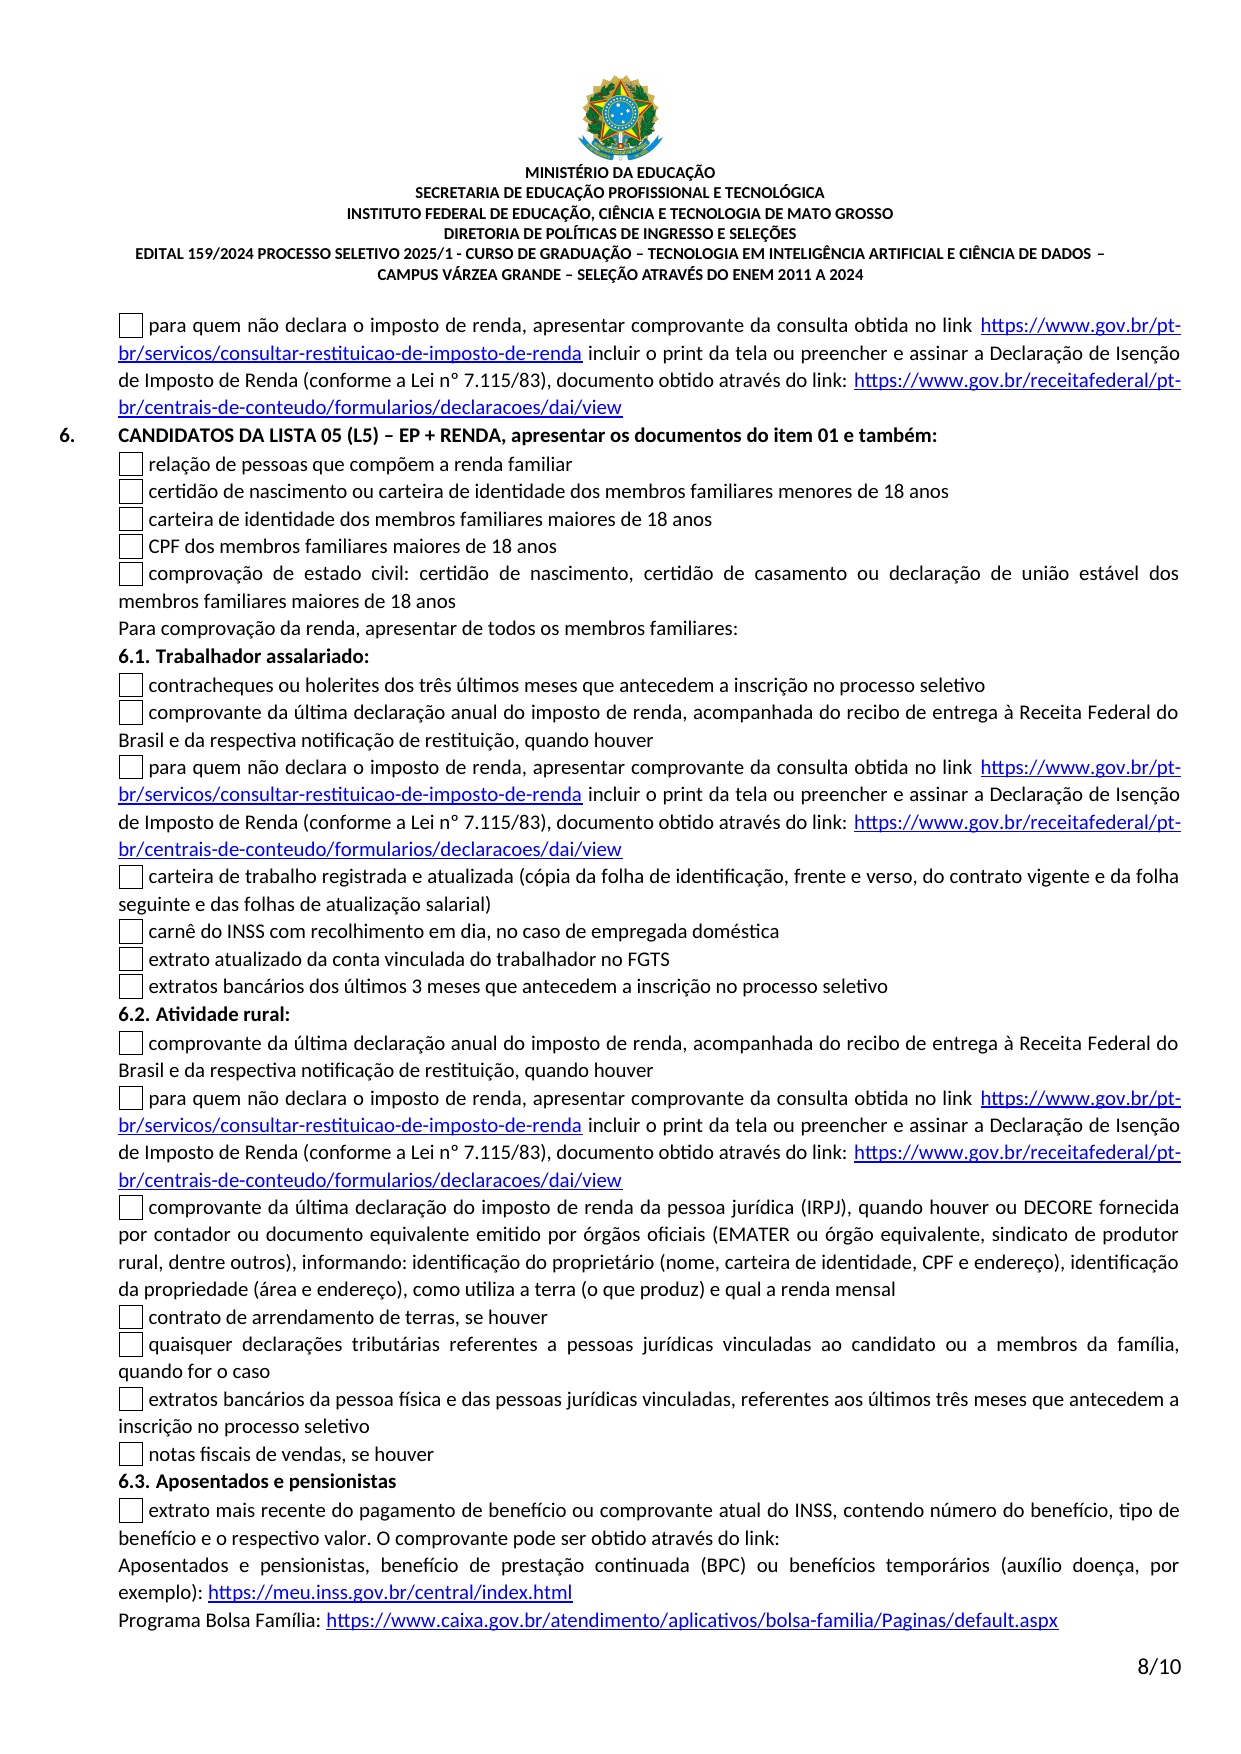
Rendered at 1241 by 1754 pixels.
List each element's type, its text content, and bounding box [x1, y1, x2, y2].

text comprovação de estado civil: certidão de nascimento, certidão de casamento ou declaração de união estável dos membros familiares maiores de 18 anos [118, 561, 1181, 613]
list Atividade rural: [118, 1001, 1181, 1026]
text extratos bancários da pessoa física e das pessoas jurídicas vinculadas, referentes aos últimos três meses que antecedem a inscrição no processo seletivo [118, 1386, 1181, 1439]
picture [575, 73, 666, 163]
text CPF dos membros familiares maiores de 18 anos [118, 533, 1181, 559]
text certidão de nascimento ou carteira de identidade dos membros familiares menores de 18 anos [118, 478, 1181, 504]
list Aposentados e pensionistas [118, 1468, 1181, 1494]
text carteira de identidade dos membros familiares maiores de 18 anos [118, 506, 1181, 531]
text carteira de trabalho registrada e atualizada (cópia da folha de identificação, frente e verso, do contrato vigente e da folha seguinte e das folhas de atualização salarial) [118, 864, 1181, 917]
text para quem não declara o imposto de renda, apresentar comprovante da consulta obtida no link https://www.gov.br/pt-br/servicos/consultar-restituicao-de-imposto-de-renda incluir o print da tela ou preencher e assinar a Declaração de Isenção de Imposto de Renda (conforme a Lei nº 7.115/83), documento obtido através do link: https://www.gov.br/receitafederal/pt-br/centrais-de-conteudo/formularios/declaracoes/dai/view [118, 754, 1181, 862]
list Trabalhador assalariado: [118, 643, 1181, 668]
text extrato mais recente do pagamento de benefício ou comprovante atual do INSS, contendo número do benefício, tipo de benefício e o respectivo valor. O comprovante pode ser obtido através do link: [118, 1497, 1181, 1550]
text Aposentados e pensionistas, benefício de prestação continuada (BPC) ou benefícios temporários (auxílio doença, por exemplo): https://meu.inss.gov.br/central/index.html [118, 1552, 1181, 1605]
text Para comprovação da renda, apresentar de todos os membros familiares: [118, 615, 1181, 641]
text para quem não declara o imposto de renda, apresentar comprovante da consulta obtida no link https://www.gov.br/pt-br/servicos/consultar-restituicao-de-imposto-de-renda incluir o print da tela ou preencher e assinar a Declaração de Isenção de Imposto de Renda (conforme a Lei nº 7.115/83), documento obtido através do link: https://www.gov.br/receitafederal/pt-br/centrais-de-conteudo/formularios/declaracoes/dai/view [118, 1085, 1181, 1192]
text contracheques ou holerites dos três últimos meses que antecedem a inscrição no processo seletivo [118, 672, 1181, 697]
text Programa Bolsa Família: https://www.caixa.gov.br/atendimento/aplicativos/bolsa-familia/Paginas/default.aspx [118, 1607, 1181, 1632]
text carnê do INSS com recolhimento em dia, no caso de empregada doméstica [118, 918, 1181, 944]
list CANDIDATOS DA LISTA 05 (L5) – EP + RENDA, apresentar os documentos do item 01 e também: [59, 422, 1181, 447]
text quaisquer declarações tributárias referentes a pessoas jurídicas vinculadas ao candidato ou a membros da família, quando for o caso [118, 1331, 1181, 1384]
text extrato atualizado da conta vinculada do trabalhador no FGTS [118, 946, 1181, 971]
text comprovante da última declaração anual do imposto de renda, acompanhada do recibo de entrega à Receita Federal do Brasil e da respectiva notificação de restituição, quando houver [118, 699, 1181, 752]
text relação de pessoas que compõem a renda familiar [118, 451, 1181, 476]
text notas fiscais de vendas, se houver [118, 1441, 1181, 1466]
text contrato de arrendamento de terras, se houver [118, 1304, 1181, 1329]
text comprovante da última declaração do imposto de renda da pessoa jurídica (IRPJ), quando houver ou DECORE fornecida por contador ou documento equivalente emitido por órgãos oficiais (EMATER ou órgão equivalente, sindicato de produtor rural, dentre outros), informando: identificação do proprietário (nome, carteira de identidade, CPF e endereço), identificação da propriedade (área e endereço), como utiliza a terra (o que produz) e qual a renda mensal [118, 1194, 1181, 1302]
text extratos bancários dos últimos 3 meses que antecedem a inscrição no processo seletivo [118, 973, 1181, 999]
text comprovante da última declaração anual do imposto de renda, acompanhada do recibo de entrega à Receita Federal do Brasil e da respectiva notificação de restituição, quando houver [118, 1030, 1181, 1083]
